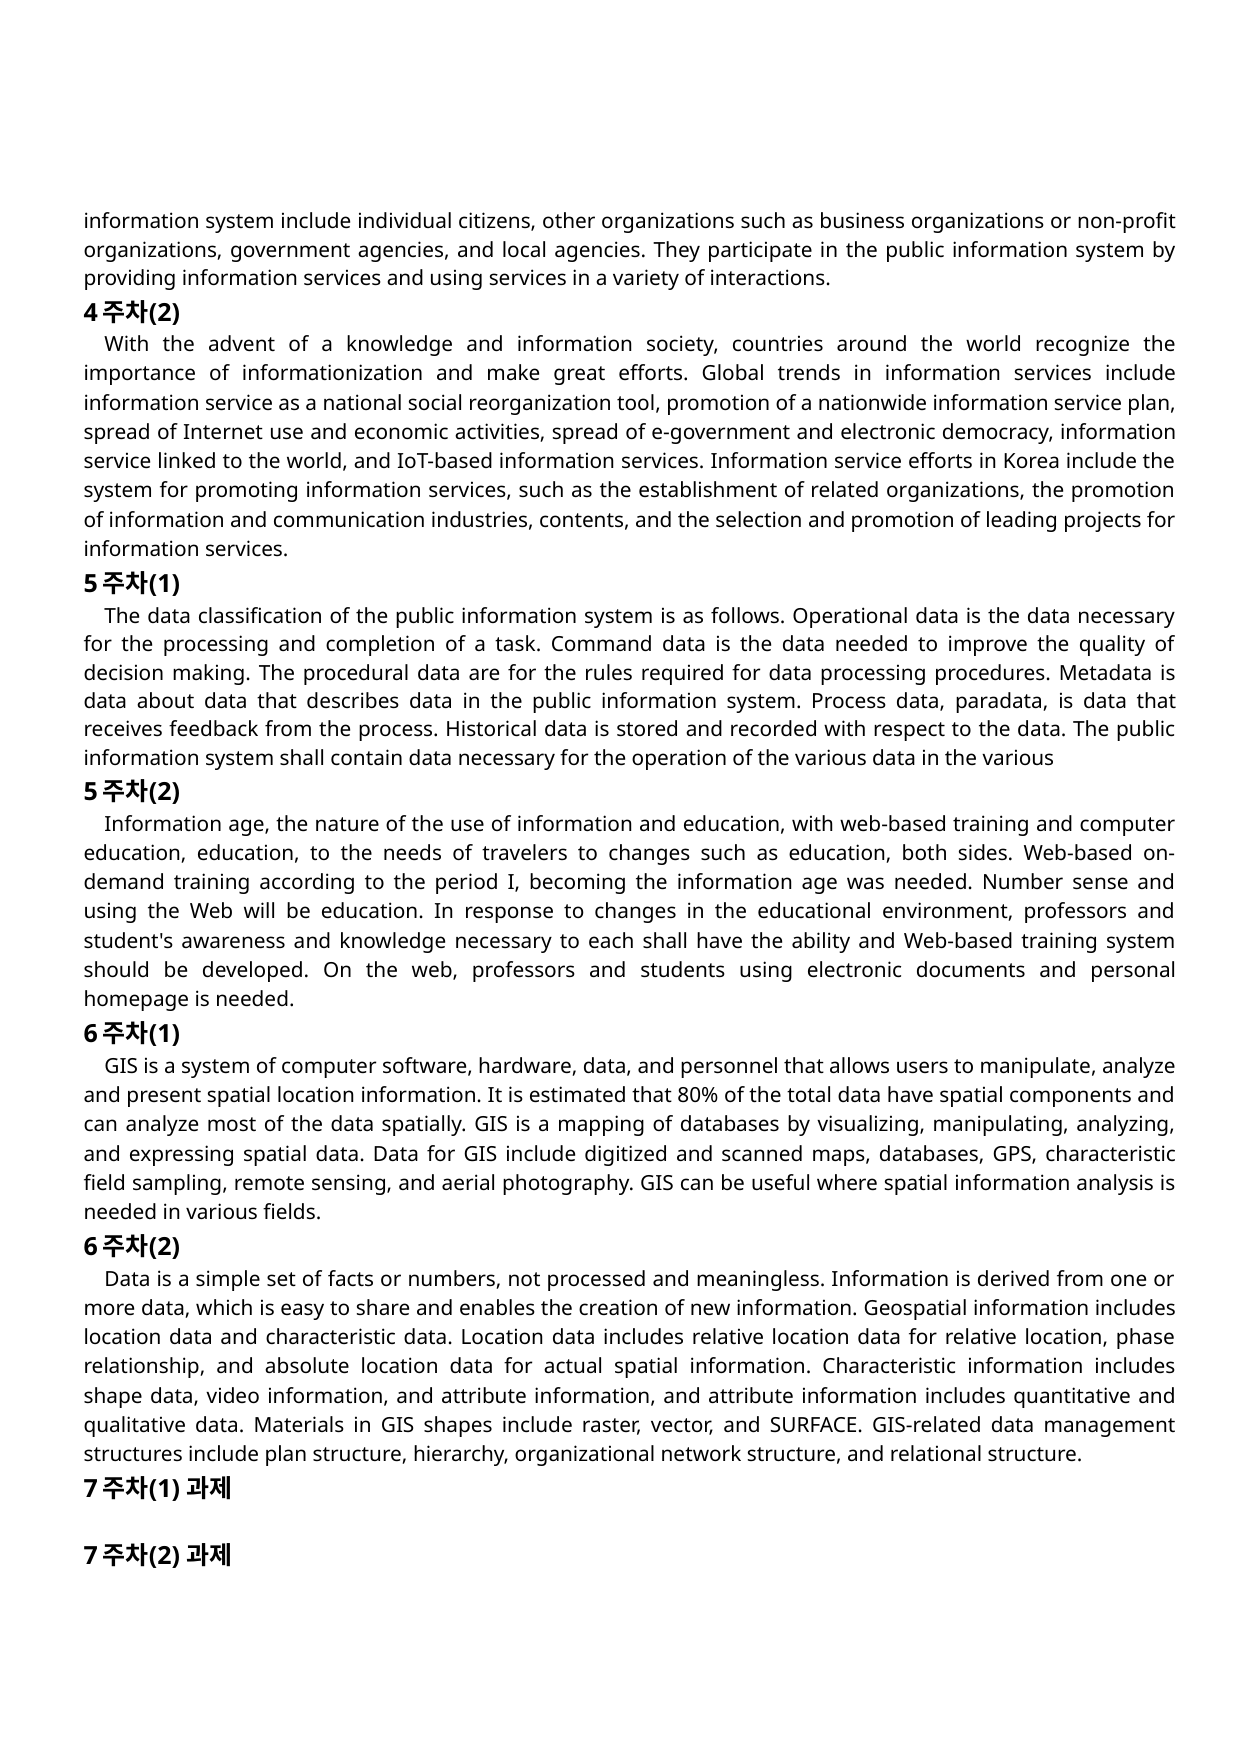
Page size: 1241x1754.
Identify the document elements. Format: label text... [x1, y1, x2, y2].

text 5주차(2) [83, 771, 1177, 808]
text Data is a simple set of facts or numbers, not processed and meaningless. Information is derived from one or more data, which is easy to share and enables the creation of new information. Geospatial information includes location data and characteristic data. Location data includes relative location data for relative location, phase relationship, and absolute location data for actual spatial information. Characteristic information includes shape data, video information, and attribute information, and attribute information includes quantitative and qualitative data. Materials in GIS shapes include raster, vector, and SURFACE. GIS-related data management structures include plan structure, hierarchy, organizational network structure, and relational structure. [83, 1264, 1177, 1468]
text Information age, the nature of the use of information and education, with web-based training and computer education, education, to the needs of travelers to changes such as education, both sides. Web-based on-demand training according to the period I, becoming the information age was needed. Number sense and using the Web will be education. In response to changes in the educational environment, professors and student's awareness and knowledge necessary to each shall have the ability and Web-based training system should be developed. On the web, professors and students using electronic documents and personal homepage is needed. [83, 809, 1177, 1013]
text With the advent of a knowledge and information society, countries around the world recognize the importance of informationization and make great efforts. Global trends in information services include information service as a national social reorganization tool, promotion of a nationwide information service plan, spread of Internet use and economic activities, spread of e-government and electronic democracy, information service linked to the world, and IoT-based information services. Information service efforts in Korea include the system for promoting information services, such as the establishment of related organizations, the promotion of information and communication industries, contents, and the selection and promotion of leading projects for information services. [83, 329, 1177, 563]
text The data classification of the public information system is as follows. Operational data is the data necessary for the processing and completion of a task. Command data is the data needed to improve the quality of decision making. The procedural data are for the rules required for data processing procedures. Metadata is data about data that describes data in the public information system. Process data, paradata, is data that receives feedback from the process. Historical data is stored and recorded with respect to the data. The public information system shall contain data necessary for the operation of the various data in the various [83, 601, 1177, 771]
text 4주차(2) [83, 292, 1177, 328]
text 7주차(1) 과제 [83, 1469, 1177, 1505]
text 5주차(1) [83, 563, 1177, 600]
text GIS is a system of computer software, hardware, data, and personnel that allows users to manipulate, analyze and present spatial location information. It is estimated that 80% of the total data have spatial components and can analyze most of the data spatially. GIS is a mapping of databases by visualizing, manipulating, analyzing, and expressing spatial data. Data for GIS include digitized and scanned maps, databases, GPS, characteristic field sampling, remote sensing, and aerial photography. GIS can be useful where spatial information analysis is needed in various fields. [83, 1051, 1177, 1226]
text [83, 207, 1177, 292]
text 6주차(1) [83, 1013, 1177, 1050]
text 6주차(2) [83, 1226, 1177, 1263]
text 7주차(2) 과제 [83, 1535, 1177, 1571]
